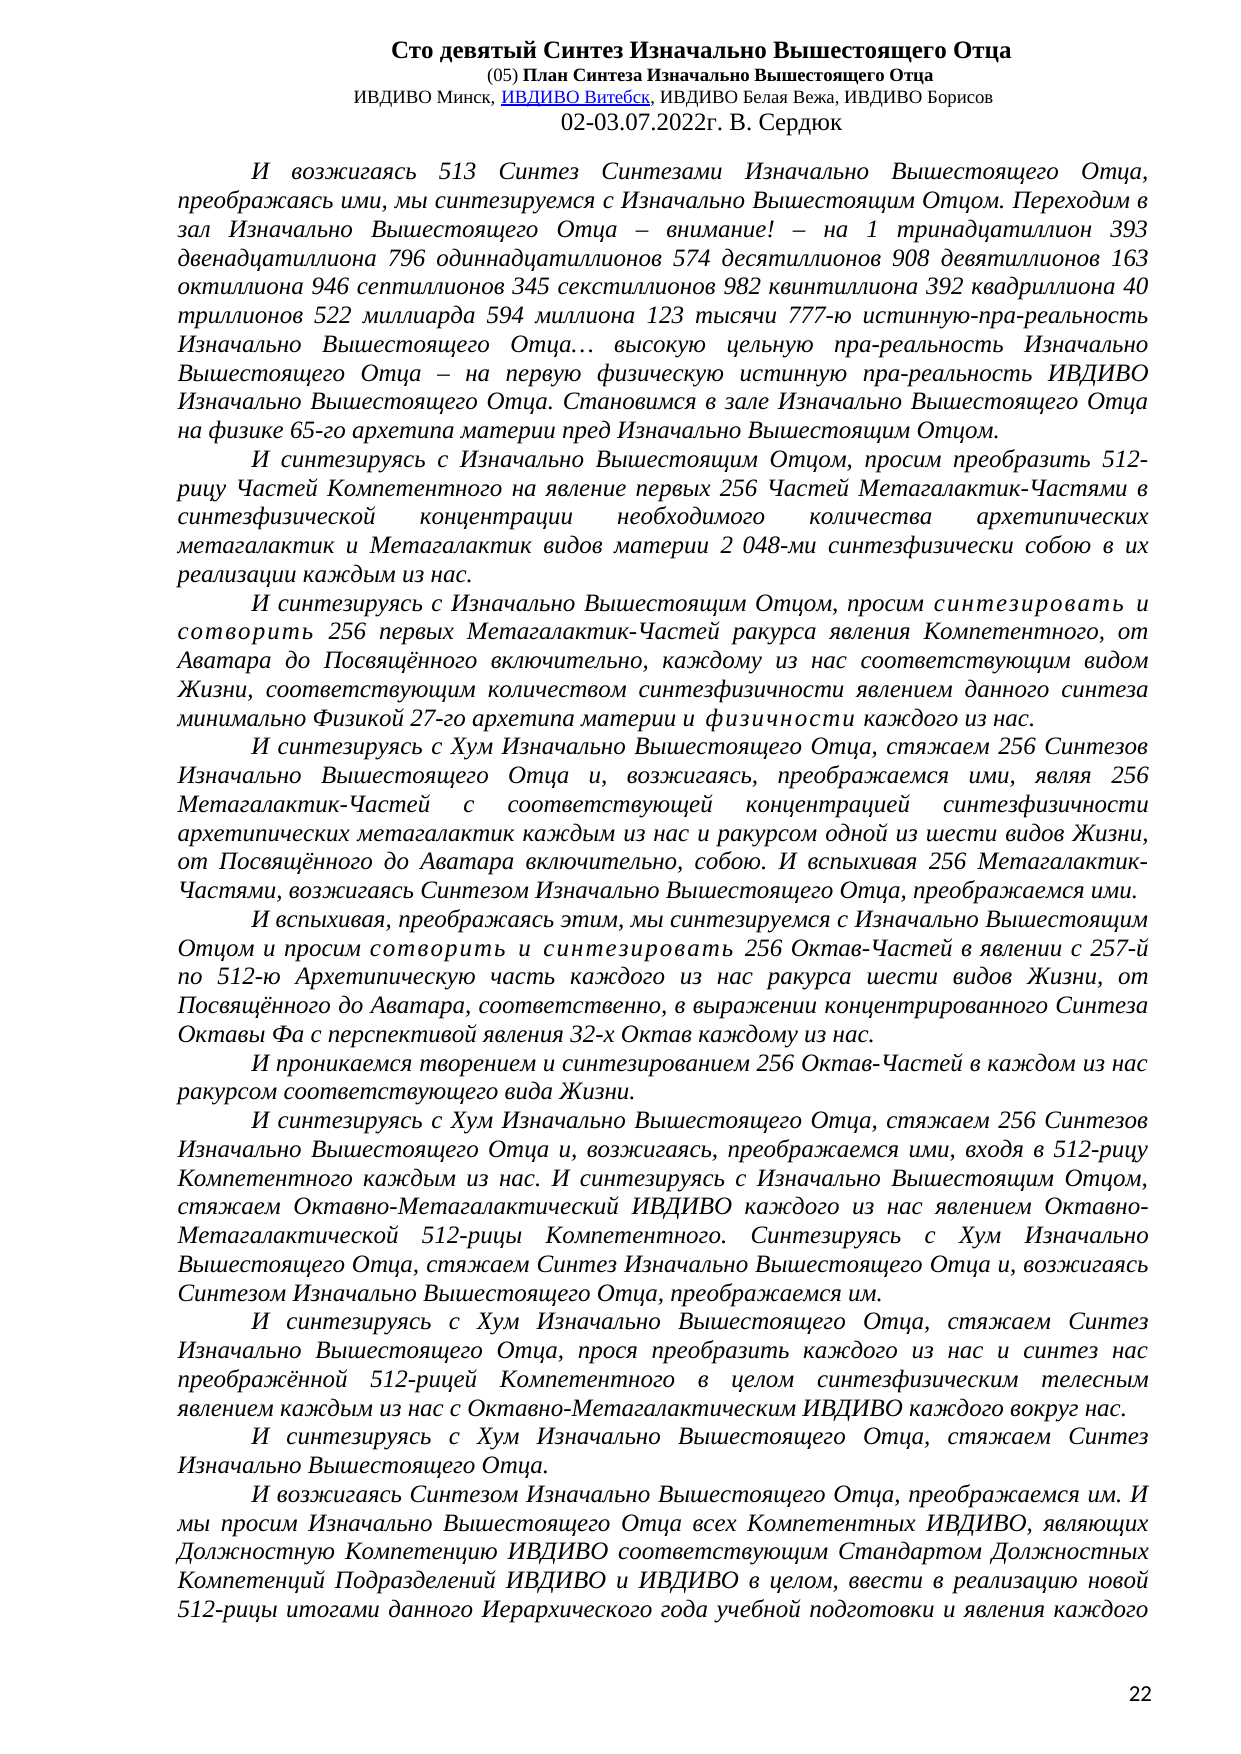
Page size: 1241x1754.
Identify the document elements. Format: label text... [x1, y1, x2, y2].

text И синтезируясь с Хум Изначально Вышестоящего Отца, стяжаем 256 Синтезов Изначально Вышестоящего Отца и, возжигаясь, преображаемся ими, являя 256 Метагалактик-Частей с соответствующей концентрацией синтезфизичности архетипических метагалактик каждым из нас и ракурсом одной из шести видов Жизни, от Посвящённого до Аватара включительно, собою. И вспыхивая 256 Метагалактик-Частями, возжигаясь Синтезом Изначально Вышестоящего Отца, преображаемся ими. [177, 731, 1152, 904]
text И синтезируясь с Изначально Вышестоящим Отцом, просим преобразить 512-рицу Частей Компетентного на явление первых 256 Частей Метагалактик-Частями в синтезфизической концентрации необходимого количества архетипических метагалактик и Метагалактик видов материи 2 048-ми синтезфизически собою в их реализации каждым из нас. [177, 444, 1152, 588]
text И синтезируясь с Хум Изначально Вышестоящего Отца, стяжаем Синтез Изначально Вышестоящего Отца. [177, 1421, 1152, 1479]
text И возжигаясь 513 Синтез Синтезами Изначально Вышестоящего Отца, преображаясь ими, мы синтезируемся с Изначально Вышестоящим Отцом. Переходим в зал Изначально Вышестоящего Отца – внимание! – на 1 тринадцатиллион 393 двенадцатиллиона 796 одиннадцатиллионов 574 десятиллионов 908 девятиллионов 163 октиллиона 946 септиллионов 345 секстиллионов 982 квинтиллиона 392 квадриллиона 40 триллионов 522 миллиарда 594 миллиона 123 тысячи 777-ю истинную-пра-реальность Изначально Вышестоящего Отца… высокую цельную пра-реальность Изначально Вышестоящего Отца – на первую физическую истинную пра-реальность ИВДИВО Изначально Вышестоящего Отца. Становимся в зале Изначально Вышестоящего Отца на физике 65-го архетипа материи пред Изначально Вышестоящим Отцом. [177, 156, 1152, 444]
text И синтезируясь с Хум Изначально Вышестоящего Отца, стяжаем Синтез Изначально Вышестоящего Отца, прося преобразить каждого из нас и синтез нас преображённой 512-рицей Компетентного в целом синтезфизическим телесным явлением каждым из нас с Октавно-Метагалактическим ИВДИВО каждого вокруг нас. [177, 1306, 1152, 1421]
text И синтезируясь с Хум Изначально Вышестоящего Отца, стяжаем 256 Синтезов Изначально Вышестоящего Отца и, возжигаясь, преображаемся ими, входя в 512-рицу Компетентного каждым из нас. И синтезируясь с Изначально Вышестоящим Отцом, стяжаем Октавно-Метагалактический ИВДИВО каждого из нас явлением Октавно-Метагалактической 512-рицы Компетентного. Синтезируясь с Хум Изначально Вышестоящего Отца, стяжаем Синтез Изначально Вышестоящего Отца и, возжигаясь Синтезом Изначально Вышестоящего Отца, преображаемся им. [177, 1105, 1152, 1306]
text И проникаемся творением и синтезированием 256 Октав-Частей в каждом из нас ракурсом соответствующего вида Жизни. [177, 1048, 1152, 1105]
text И синтезируясь с Изначально Вышестоящим Отцом, просим синтезировать и сотворить 256 первых Метагалактик-Частей ракурса явления Компетентного, от Аватара до Посвящённого включительно, каждому из нас соответствующим видом Жизни, соответствующим количеством синтезфизичности явлением данного синтеза минимально Физикой 27-го архетипа материи и физичности каждого из нас. [177, 588, 1152, 731]
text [177, 1479, 1152, 1623]
text И вспыхивая, преображаясь этим, мы синтезируемся с Изначально Вышестоящим Отцом и просим сотворить и синтезировать 256 Октав-Частей в явлении с 257-й по 512-ю Архетипическую часть каждого из нас ракурса шести видов Жизни, от Посвящённого до Аватара, соответственно, в выражении концентрированного Синтеза Октавы Фа с перспективой явления 32-х Октав каждому из нас. [177, 904, 1152, 1048]
